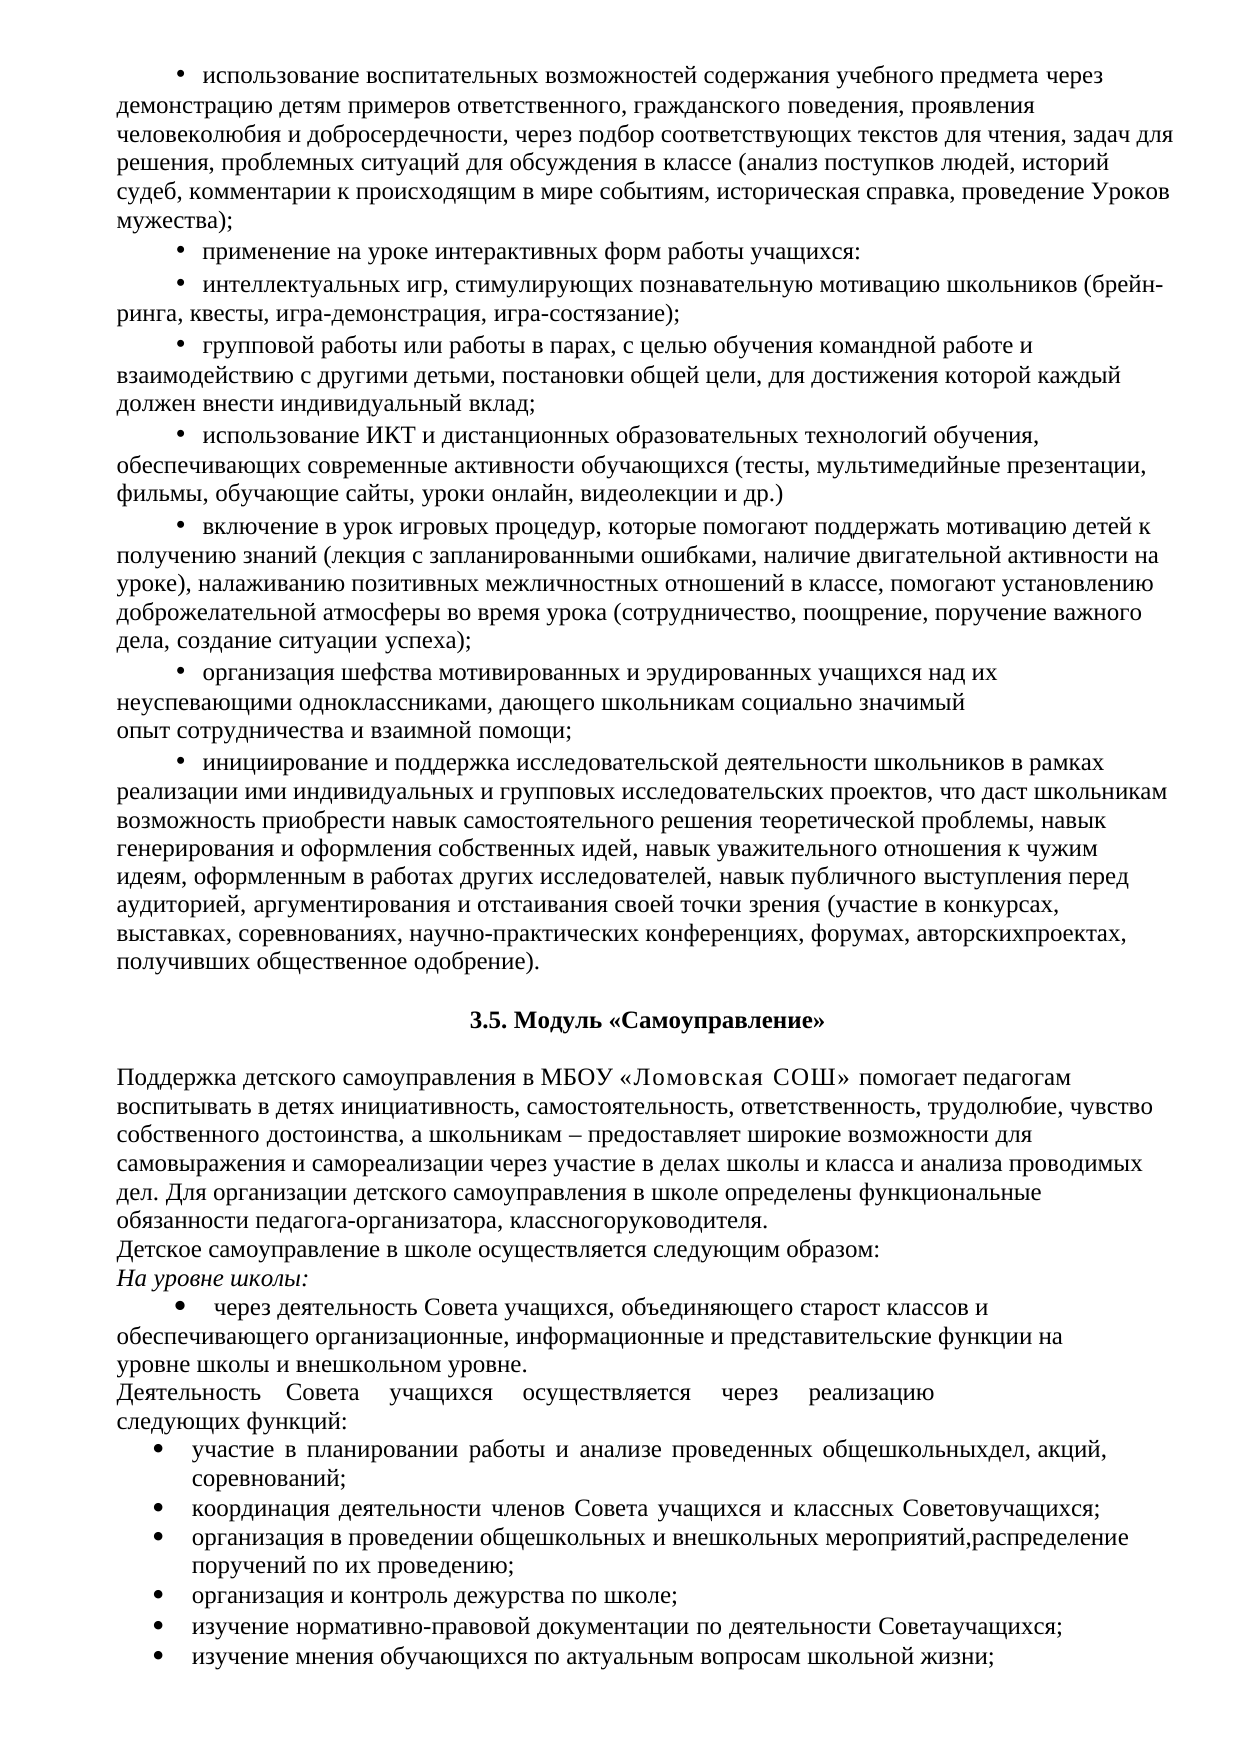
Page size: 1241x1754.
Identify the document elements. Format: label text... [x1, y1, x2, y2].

text Детское самоуправление в школе осуществляется следующим образом: [116, 1235, 1192, 1263]
list через деятельность Совета учащихся, объединяющего старост классов и обеспечивающего организационные, информационные и представительские функции на уровне школы и внешкольном уровне. [116, 1293, 1143, 1378]
list использование воспитательных возможностей содержания учебного предмета через демонстрацию детям примеров ответственного, гражданского поведения, проявления человеколюбия и добросердечности, через подбор соответствующих текстов для чтения, задач для решения, проблемных ситуаций для обсуждения в классе (анализ поступков людей, историй судеб, комментарии к происходящим в мире событиям, историческая справка, проведение Уроков мужества); [116, 56, 1174, 234]
list групповой работы или работы в парах, с целью обучения командной работе и взаимодействию с другими детьми, постановки общей цели, для достижения которой каждый должен внести индивидуальный вклад; [116, 327, 1122, 417]
list организация в проведении общешкольных и внешкольных мероприятий,распределение поручений по их проведению; [154, 1522, 1147, 1579]
list организация и контроль дежурства по школе; [154, 1579, 1192, 1610]
list изучение мнения обучающихся по актуальным вопросам школьной жизни; [154, 1640, 1192, 1671]
text Поддержка детского самоуправления в МБОУ «Ломовская СОШ» помогает педагогам воспитывать в детях инициативность, самостоятельность, ответственность, трудолюбие, чувство собственного достоинства, а школьникам – предоставляет широкие возможности для самовыражения и самореализации через участие в делах школы и класса и анализа проводимых дел. Для организации детского самоуправления в школе определены функциональные [116, 1062, 1155, 1206]
list использование ИКТ и дистанционных образовательных технологий обучения, обеспечивающих современные активности обучающихся (тесты, мультимедийные презентации, фильмы, обучающие сайты, уроки онлайн, видеолекции и др.) [116, 418, 1147, 507]
list участие в планировании работы и анализе проведенных общешкольныхдел, акций, соревнований; [154, 1435, 1109, 1492]
list изучение нормативно-правовой документации по деятельности Советаучащихся; [154, 1610, 1192, 1640]
list инициирование и поддержка исследовательской деятельности школьников в рамках реализации ими индивидуальных и групповых исследовательских проектов, что даст школьникам возможность приобрести навык самостоятельного решения теоретической проблемы, навык генерирования и оформления собственных идей, навык уважительного отношения к чужим идеям, оформленным в работах других исследователей, навык публичного выступления перед аудиторией, аргументирования и отстаивания своей точки зрения (участие в конкурсах, выставках, соревнованиях, научно-практических конференциях, форумах, авторскихпроектах, получивших общественное одобрение). [116, 744, 1173, 974]
list применение на уроке интерактивных форм работы учащихся: [175, 234, 1192, 266]
text На уровне школы: [116, 1263, 1192, 1292]
subtitle Модуль «Самоуправление» [469, 1005, 1192, 1034]
list координация деятельности членов Совета учащихся и классных Советовучащихся; [154, 1492, 1192, 1522]
text обязанности педагога-организатора, классногоруководителя. [116, 1206, 1192, 1235]
list включение в урок игровых процедур, которые помогают поддержать мотивацию детей к получению знаний (лекция с запланированными ошибками, наличие двигательной активности на уроке), налаживанию позитивных межличностных отношений в классе, помогают установлению доброжелательной атмосферы во время урока (сотрудничество, поощрение, поручение важного дела, создание ситуации успеха); [116, 508, 1161, 653]
list интеллектуальных игр, стимулирующих познавательную мотивацию школьников (брейн- ринга, квесты, игра-демонстрация, игра-состязание); [116, 266, 1165, 327]
text Деятельность Совета учащихся осуществляется через реализацию следующих функций: [116, 1378, 935, 1434]
list организация шефства мотивированных и эрудированных учащихся над их неуспевающими одноклассниками, дающего школьникам социально значимый опыт сотрудничества и взаимной помощи; [116, 654, 1024, 744]
